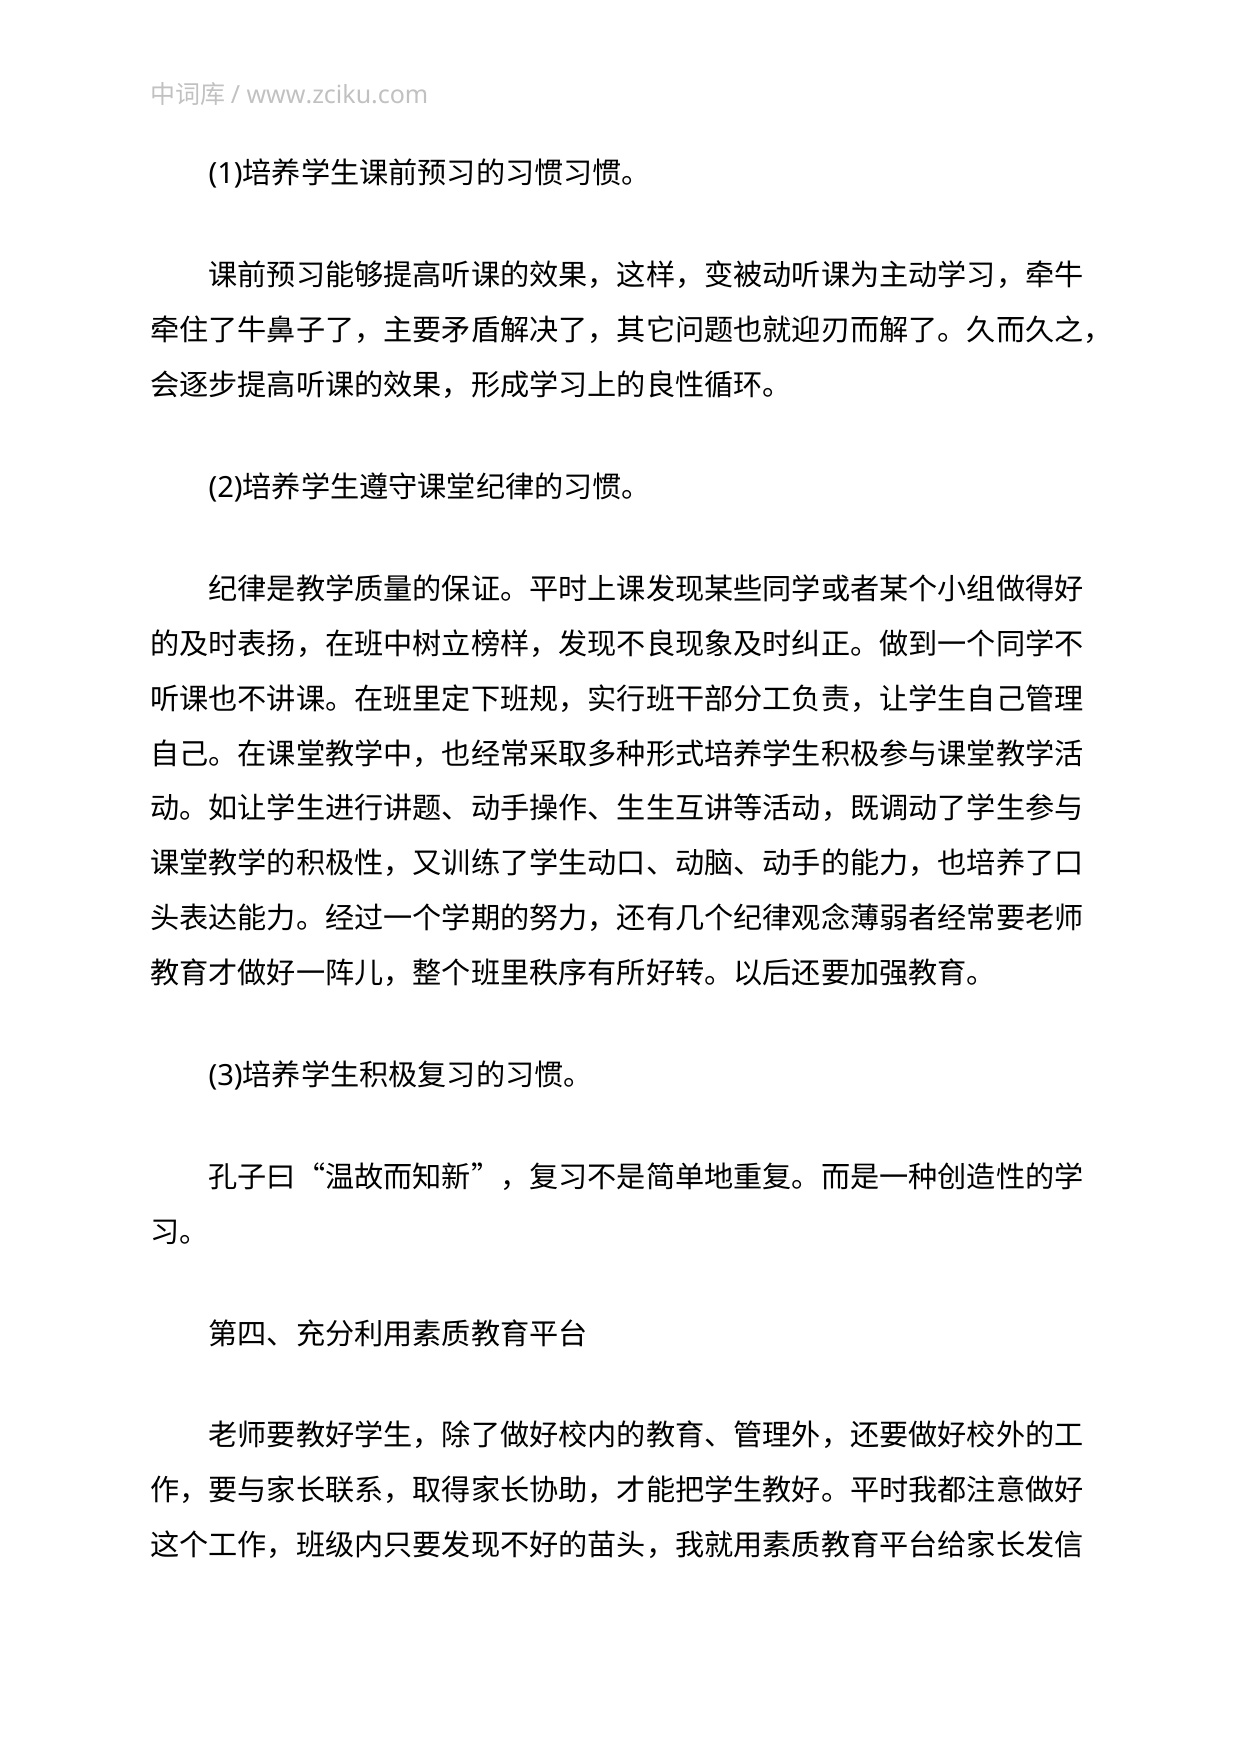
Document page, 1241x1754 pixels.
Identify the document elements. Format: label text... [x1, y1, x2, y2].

text 第四、充分利用素质教育平台 [150, 1310, 1090, 1352]
text (3)培养学生积极复习的习惯。 [150, 1052, 1090, 1094]
text 课前预习能够提高听课的效果，这样，变被动听课为主动学习，牵牛牵住了牛鼻子了，主要矛盾解决了，其它问题也就迎刃而解了。久而久之，会逐步提高听课的效果，形成学习上的良性循环。 [150, 252, 1090, 404]
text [150, 1412, 1090, 1564]
text (1)培养学生课前预习的习惯习惯。 [150, 150, 1090, 192]
text 纪律是教学质量的保证。平时上课发现某些同学或者某个小组做得好的及时表扬，在班中树立榜样，发现不良现象及时纠正。做到一个同学不听课也不讲课。在班里定下班规，实行班干部分工负责，让学生自己管理自己。在课堂教学中，也经常采取多种形式培养学生积极参与课堂教学活动。如让学生进行讲题、动手操作、生生互讲等活动，既调动了学生参与课堂教学的积极性，又训练了学生动口、动脑、动手的能力，也培养了口头表达能力。经过一个学期的努力，还有几个纪律观念薄弱者经常要老师教育才做好一阵儿，整个班里秩序有所好转。以后还要加强教育。 [150, 566, 1090, 992]
text (2)培养学生遵守课堂纪律的习惯。 [150, 463, 1090, 506]
text 孔子曰“温故而知新”，复习不是简单地重复。而是一种创造性的学习。 [150, 1153, 1090, 1251]
